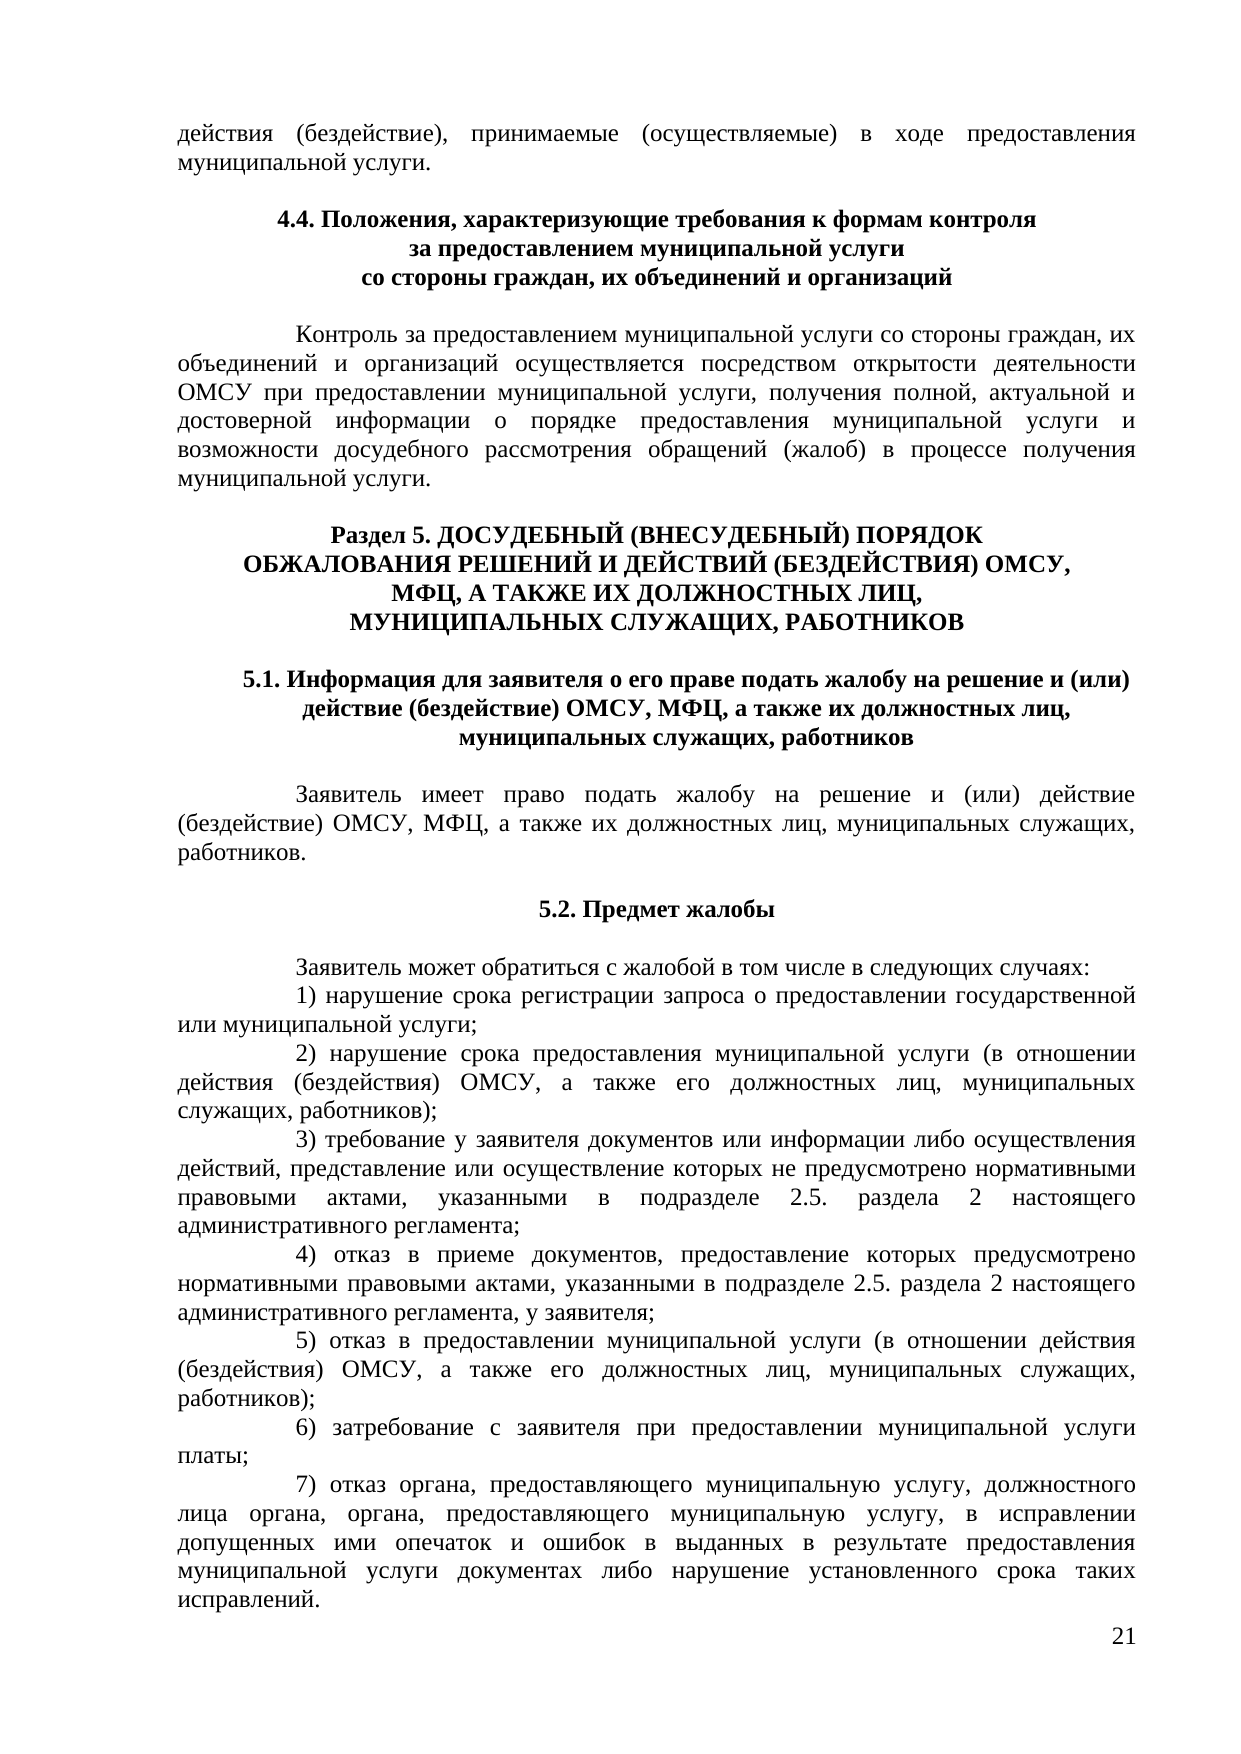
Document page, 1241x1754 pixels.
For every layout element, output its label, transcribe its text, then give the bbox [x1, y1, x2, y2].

text муниципальных служащих, работников [177, 722, 1137, 751]
text ОБЖАЛОВАНИЯ РЕШЕНИЙ И ДЕЙСТВИЙ (БЕЗДЕЙСТВИЯ) ОМСУ, [177, 549, 1137, 578]
text Заявитель может обратиться с жалобой в том числе в следующих случаях: [177, 952, 1137, 981]
text Раздел 5. ДОСУДЕБНЫЙ (ВНЕСУДЕБНЫЙ) ПОРЯДОК [177, 521, 1137, 549]
text 7) отказ органа, предоставляющего муниципальную услугу, должностного лица органа, органа, предоставляющего муниципальную услугу, в исправлении допущенных ими опечаток и ошибок в выданных в результате предоставления муниципальной услуги документах либо нарушение установленного срока таких исправлений. [177, 1469, 1137, 1613]
text действие (бездействие) ОМСУ, МФЦ, а также их должностных лиц, [177, 693, 1137, 722]
text 6) затребование с заявителя при предоставлении муниципальной услуги платы; [177, 1412, 1137, 1469]
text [177, 118, 1137, 176]
text за предоставлением муниципальной услуги [177, 233, 1137, 262]
text 5.1. Информация для заявителя о его праве подать жалобу на решение и (или) [177, 664, 1137, 693]
text 5.2. Предмет жалобы [177, 894, 1137, 923]
text Заявитель имеет право подать жалобу на решение и (или) действие (бездействие) ОМСУ, МФЦ, а также их должностных лиц, муниципальных служащих, работников. [177, 779, 1137, 866]
text 1) нарушение срока регистрации запроса о предоставлении государственной или муниципальной услуги; [177, 981, 1137, 1038]
text МФЦ, А ТАКЖЕ ИХ ДОЛЖНОСТНЫХ ЛИЦ, [177, 578, 1137, 607]
text со стороны граждан, их объединений и организаций [177, 262, 1137, 291]
text 4) отказ в приеме документов, предоставление которых предусмотрено нормативными правовыми актами, указанными в подразделе 2.5. раздела 2 настоящего административного регламента, у заявителя; [177, 1239, 1137, 1326]
text 4.4. Положения, характеризующие требования к формам контроля [177, 204, 1137, 233]
text Контроль за предоставлением муниципальной услуги со стороны граждан, их объединений и организаций осуществляется посредством открытости деятельности ОМСУ при предоставлении муниципальной услуги, получения полной, актуальной и достоверной информации о порядке предоставления муниципальной услуги и возможности досудебного рассмотрения обращений (жалоб) в процессе получения муниципальной услуги. [177, 319, 1137, 492]
text 5) отказ в предоставлении муниципальной услуги (в отношении действия (бездействия) ОМСУ, а также его должностных лиц, муниципальных служащих, работников); [177, 1326, 1137, 1412]
text 3) требование у заявителя документов или информации либо осуществления действий, представление или осуществление которых не предусмотрено нормативными правовыми актами, указанными в подразделе 2.5. раздела 2 настоящего административного регламента; [177, 1124, 1137, 1239]
text 2) нарушение срока предоставления муниципальной услуги (в отношении действия (бездействия) ОМСУ, а также его должностных лиц, муниципальных служащих, работников); [177, 1038, 1137, 1124]
text МУНИЦИПАЛЬНЫХ СЛУЖАЩИХ, РАБОТНИКОВ [177, 607, 1137, 636]
